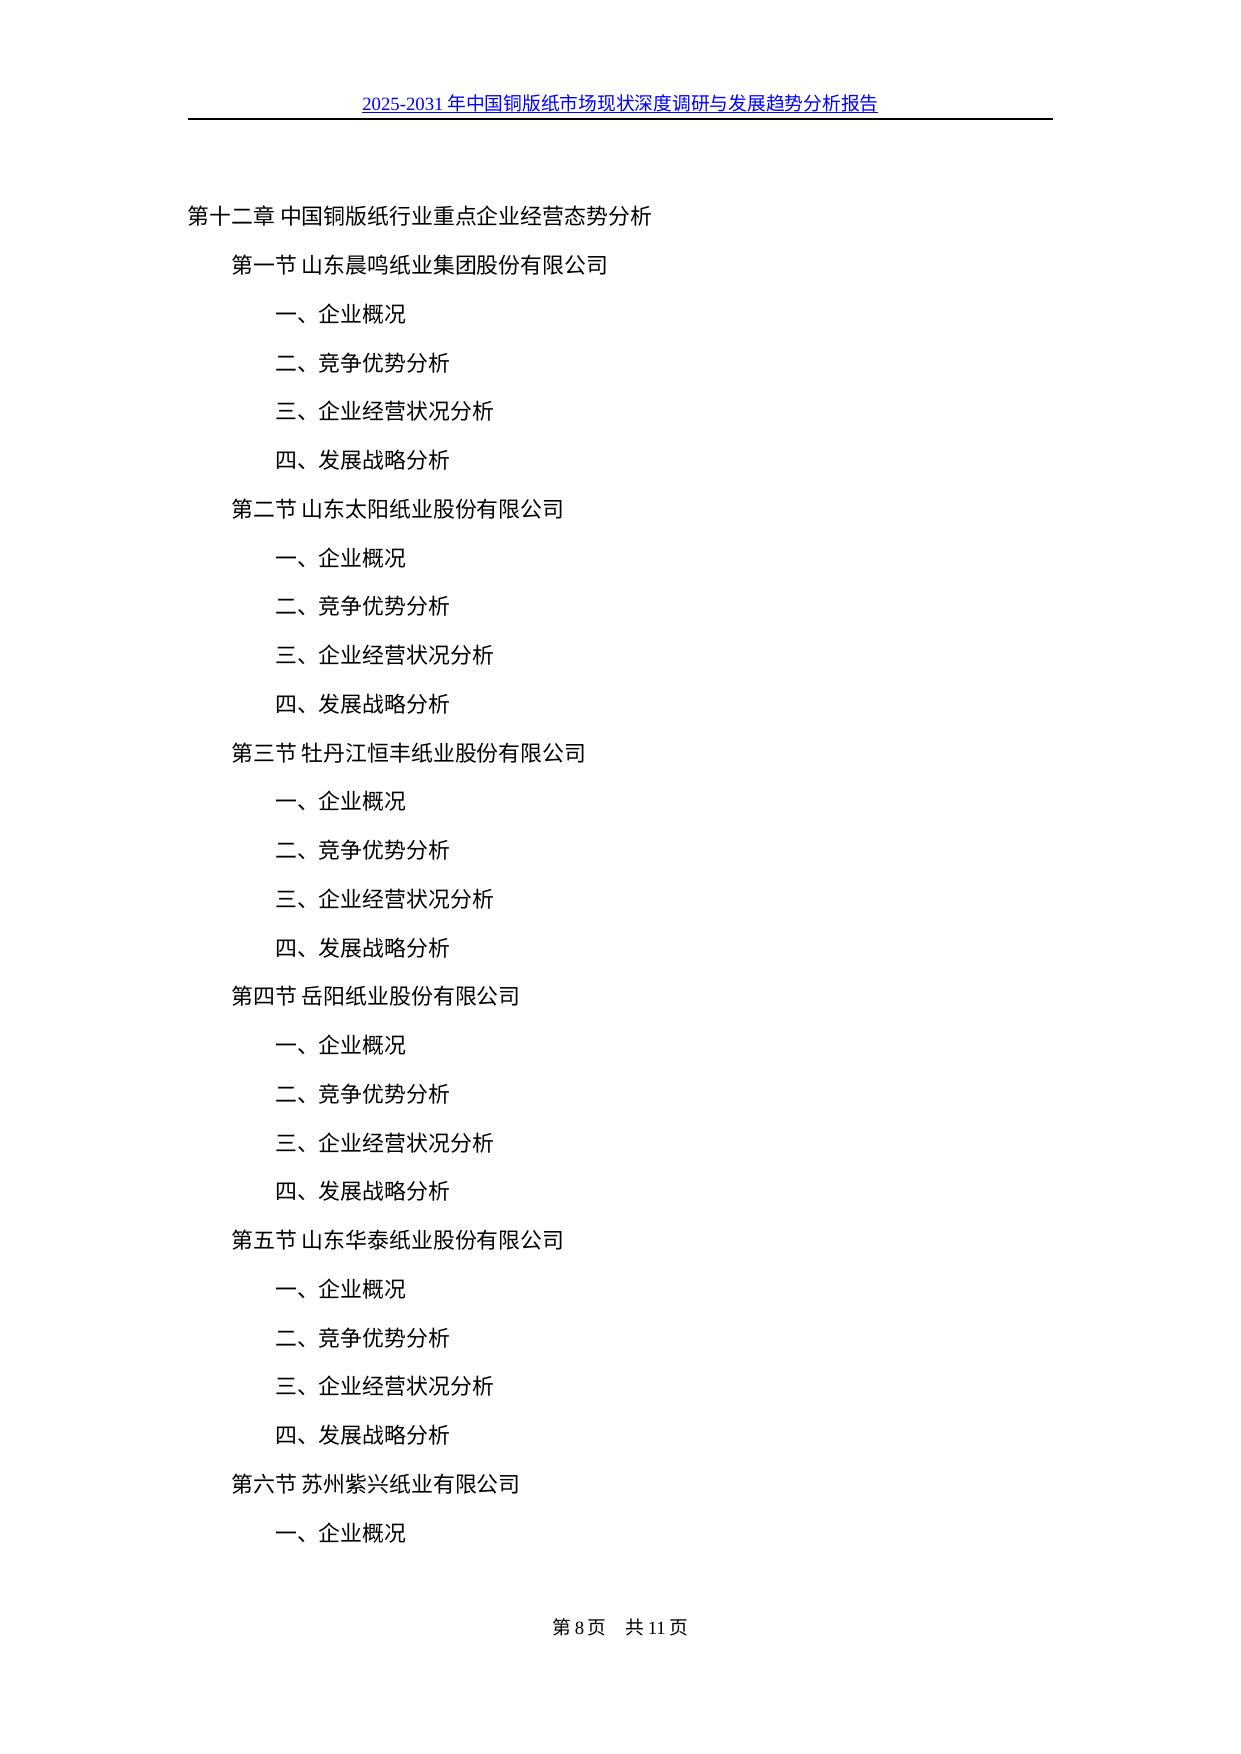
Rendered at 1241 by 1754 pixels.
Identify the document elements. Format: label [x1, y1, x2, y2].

text [187, 150, 1053, 1548]
